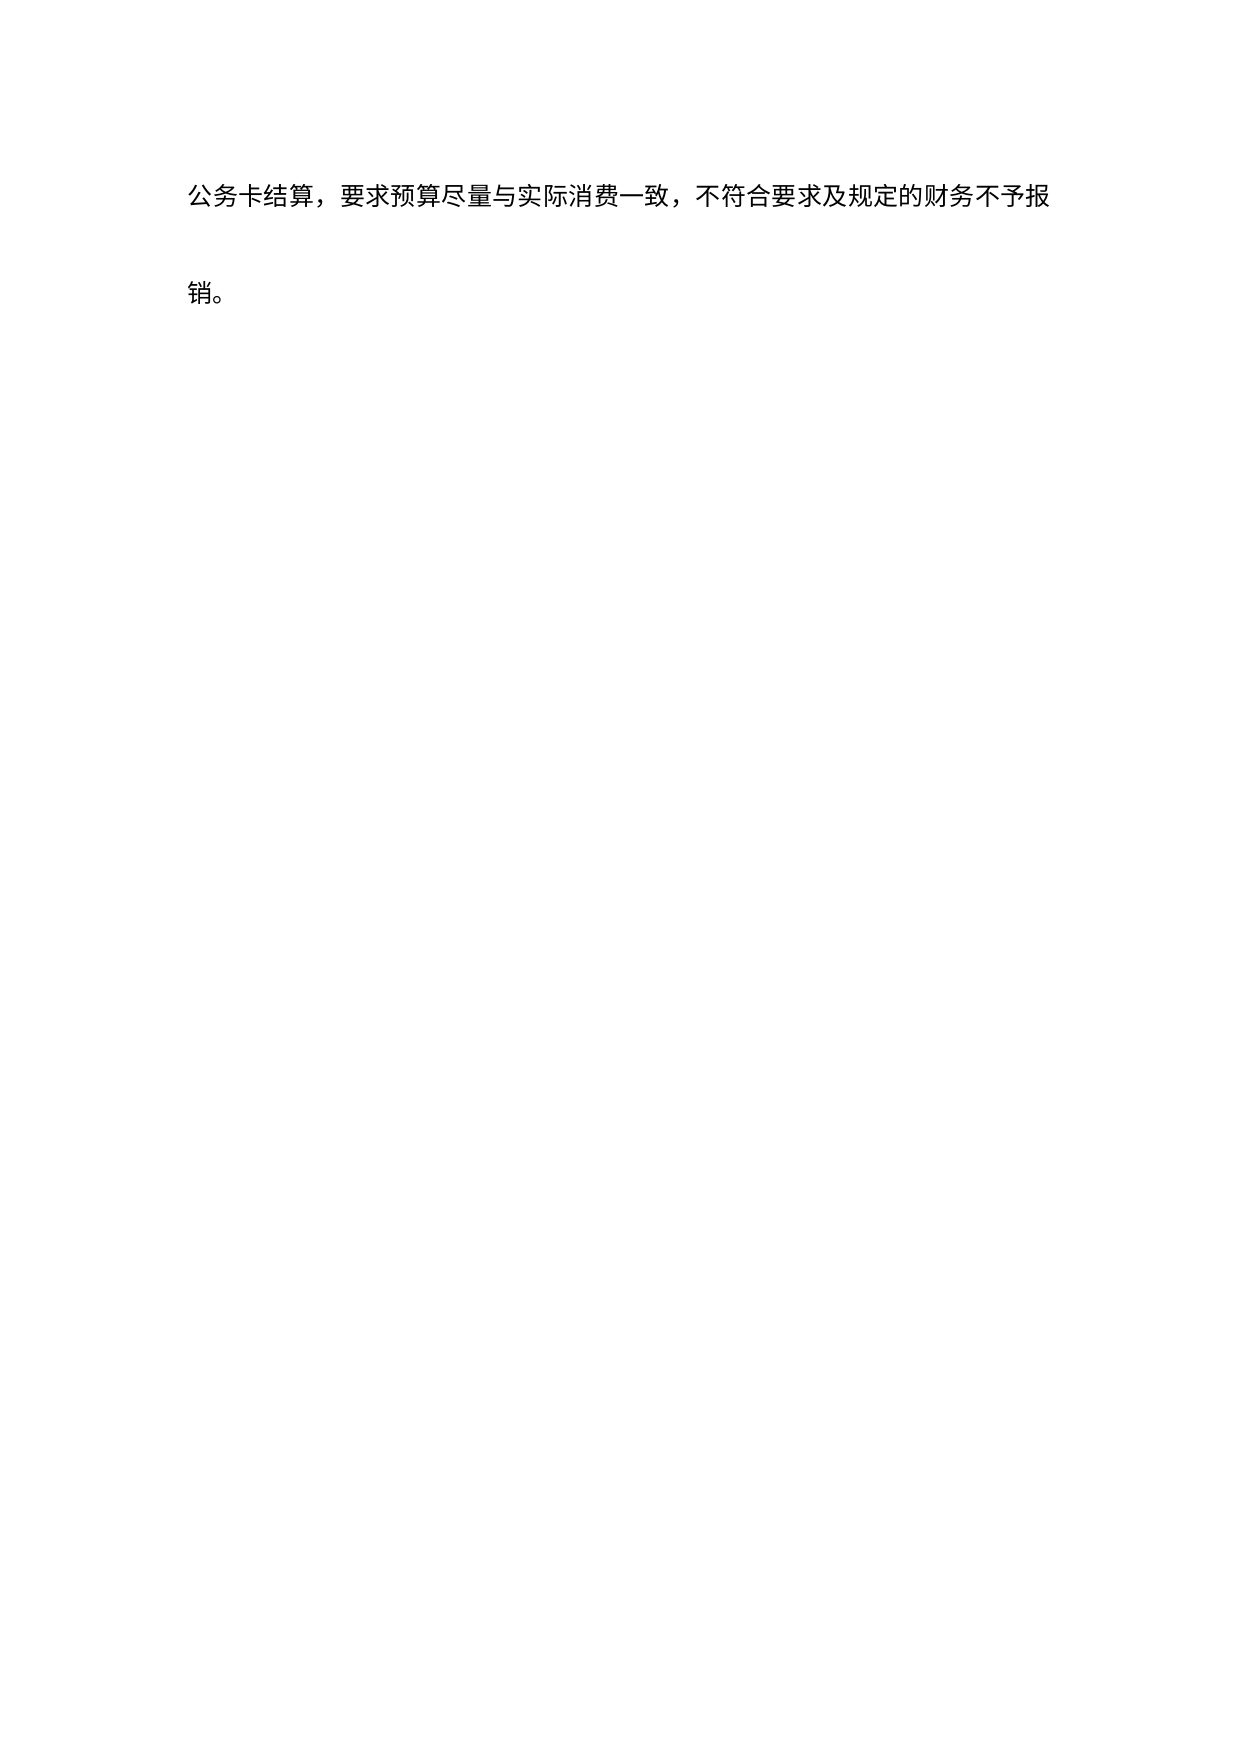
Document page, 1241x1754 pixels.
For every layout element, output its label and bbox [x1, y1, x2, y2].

text [187, 162, 1053, 324]
